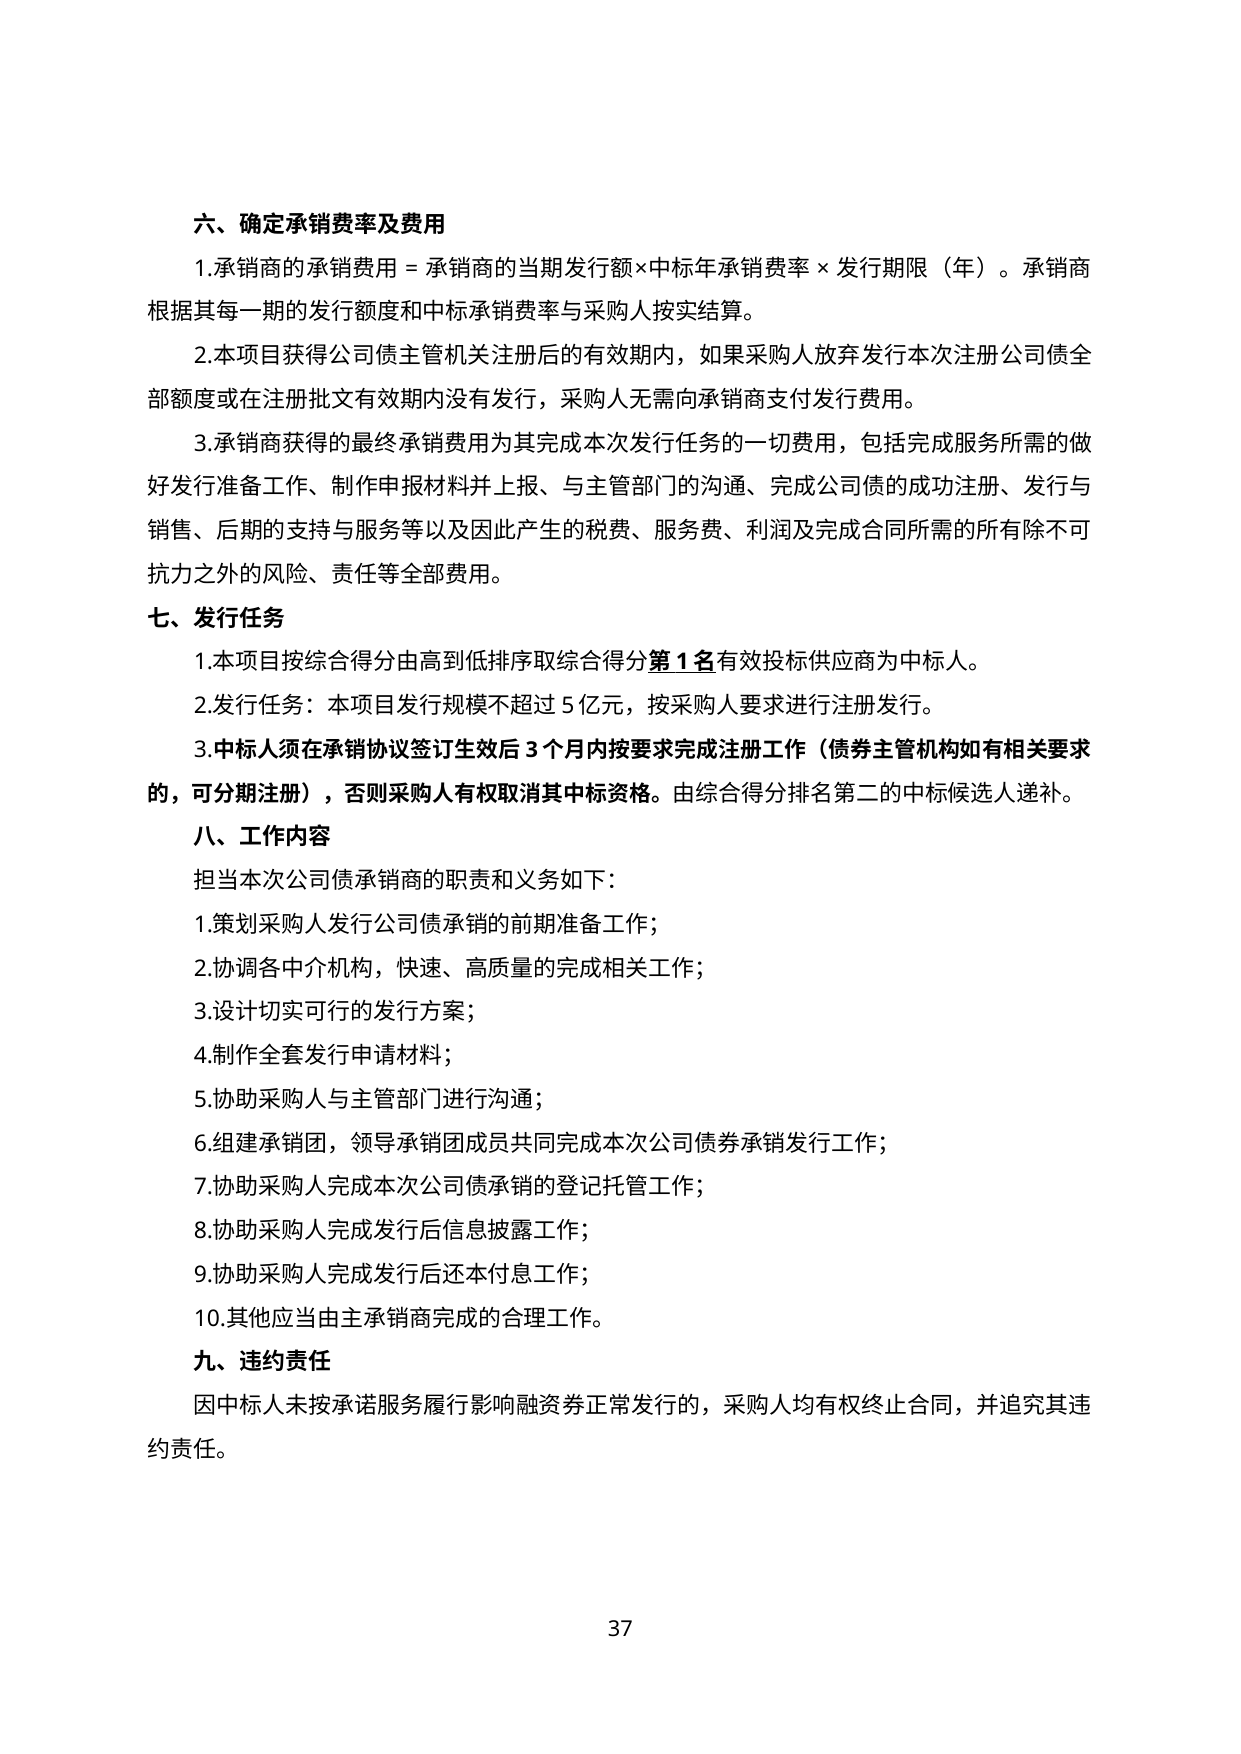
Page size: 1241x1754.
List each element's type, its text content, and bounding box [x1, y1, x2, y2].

text 3.中标人须在承销协议签订生效后3个月内按要求完成注册工作（债券主管机构如有相关要求的，可分期注册），否则采购人有权取消其中标资格。由综合得分排名第二的中标候选人递补。 [148, 722, 1093, 810]
text 2.协调各中介机构，快速、高质量的完成相关工作； [148, 941, 1093, 985]
text 六、确定承销费率及费用 [148, 197, 1093, 241]
text 9.协助采购人完成发行后还本付息工作； [148, 1247, 1093, 1291]
text 3.承销商获得的最终承销费用为其完成本次发行任务的一切费用，包括完成服务所需的做好发行准备工作、制作申报材料并上报、与主管部门的沟通、完成公司债的成功注册、发行与销售、后期的支持与服务等以及因此产生的税费、服务费、利润及完成合同所需的所有除不可抗力之外的风险、责任等全部费用。 [148, 416, 1093, 591]
text 2.本项目获得公司债主管机关注册后的有效期内，如果采购人放弃发行本次注册公司债全部额度或在注册批文有效期内没有发行，采购人无需向承销商支付发行费用。 [148, 328, 1093, 416]
text 4.制作全套发行申请材料； [148, 1028, 1093, 1072]
text 5.协助采购人与主管部门进行沟通； [148, 1072, 1093, 1116]
text 担当本次公司债承销商的职责和义务如下： [148, 853, 1093, 897]
text 因中标人未按承诺服务履行影响融资券正常发行的，采购人均有权终止合同，并追究其违约责任。 [148, 1378, 1093, 1466]
list 七、发行任务 [148, 591, 1093, 635]
text 1.本项目按综合得分由高到低排序取综合得分第1名有效投标供应商为中标人。 [148, 635, 1093, 678]
text 3.设计切实可行的发行方案； [148, 985, 1093, 1028]
text 6.组建承销团，领导承销团成员共同完成本次公司债券承销发行工作； [148, 1116, 1093, 1160]
text 2.发行任务：本项目发行规模不超过5亿元，按采购人要求进行注册发行。 [148, 678, 1093, 722]
text 8.协助采购人完成发行后信息披露工作； [148, 1203, 1093, 1247]
text 1.策划采购人发行公司债承销的前期准备工作； [148, 897, 1093, 941]
text 7.协助采购人完成本次公司债承销的登记托管工作； [148, 1160, 1093, 1203]
text 1.承销商的承销费用 = 承销商的当期发行额×中标年承销费率 × 发行期限（年）。承销商根据其每一期的发行额度和中标承销费率与采购人按实结算。 [148, 241, 1093, 328]
text 八、工作内容 [148, 810, 1093, 853]
text 九、违约责任 [148, 1335, 1093, 1378]
text 10.其他应当由主承销商完成的合理工作。 [148, 1291, 1093, 1335]
